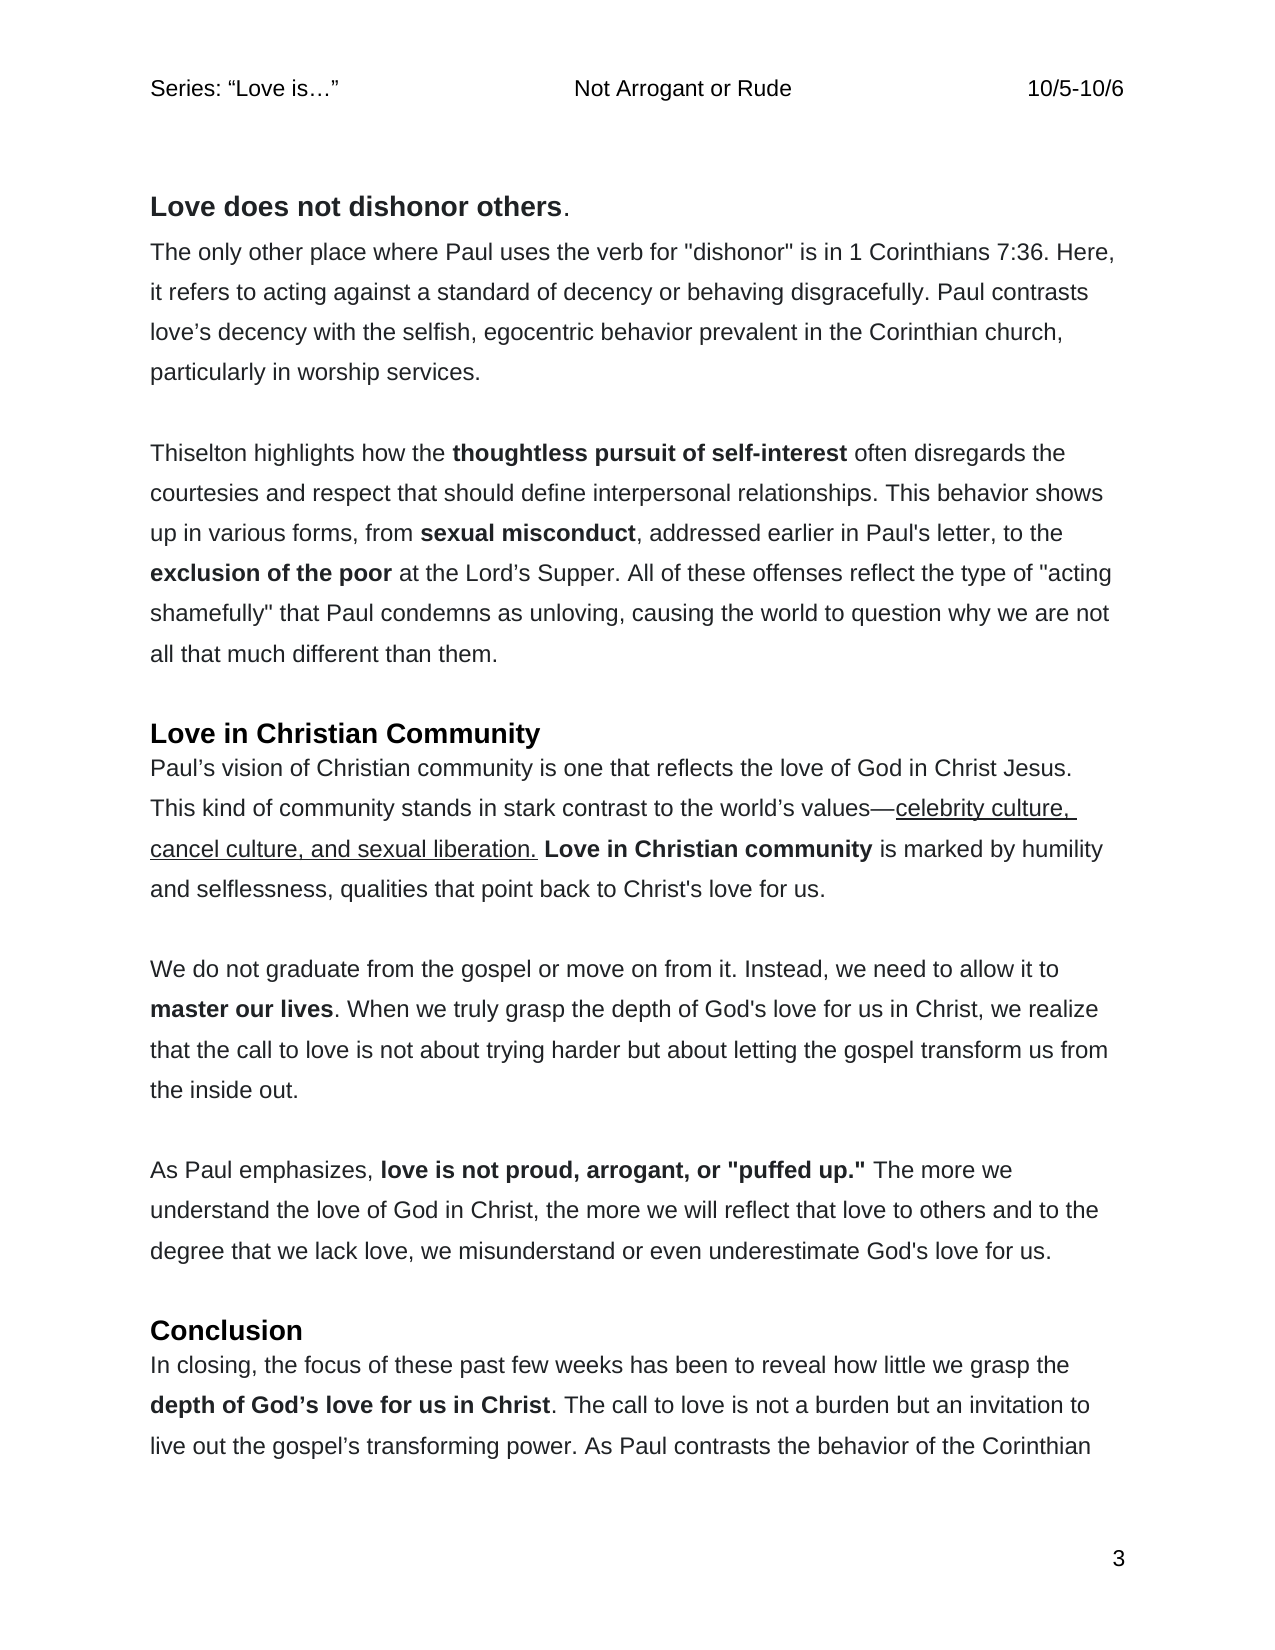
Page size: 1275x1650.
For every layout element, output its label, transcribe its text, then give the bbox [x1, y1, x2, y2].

text Love does not dishonor others. [150, 190, 1125, 223]
text As Paul emphasizes, love is not proud, arrogant, or "puffed up." The more we understand the love of God in Christ, the more we will reflect that love to others and to the degree that we lack love, we misunderstand or even underestimate God's love for us. [150, 1156, 1125, 1264]
text The only other place where Paul uses the verb for "dishonor" is in 1 Corinthians 7:36. Here, it refers to acting against a standard of decency or behaving disgracefully. Paul contrasts love’s decency with the selfish, egocentric behavior prevalent in the Corinthian church, particularly in worship services. [150, 237, 1125, 386]
text We do not graduate from the gospel or move on from it. Instead, we need to allow it to master our lives. When we truly grasp the depth of God's love for us in Christ, we realize that the call to love is not about trying harder but about letting the gospel transform us from the inside out. [150, 955, 1125, 1103]
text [150, 1351, 1125, 1459]
text Thiselton highlights how the thoughtless pursuit of self-interest often disregards the courtesies and respect that should define interpersonal relationships. This behavior shows up in various forms, from sexual misconduct, addressed earlier in Paul's letter, to the exclusion of the poor at the Lord’s Supper. All of these offenses reflect the type of "acting shamefully" that Paul condemns as unloving, causing the world to question why we are not all that much different than them. [150, 438, 1125, 667]
text Love in Christian Community [150, 717, 1125, 749]
text Paul’s vision of Christian community is one that reflects the love of God in Christ Jesus. This kind of community stands in stark contrast to the world’s values—celebrity culture, cancel culture, and sexual liberation. Love in Christian community is marked by humility and selflessness, qualities that point back to Christ's love for us. [150, 754, 1125, 902]
text Conclusion [150, 1314, 1125, 1346]
